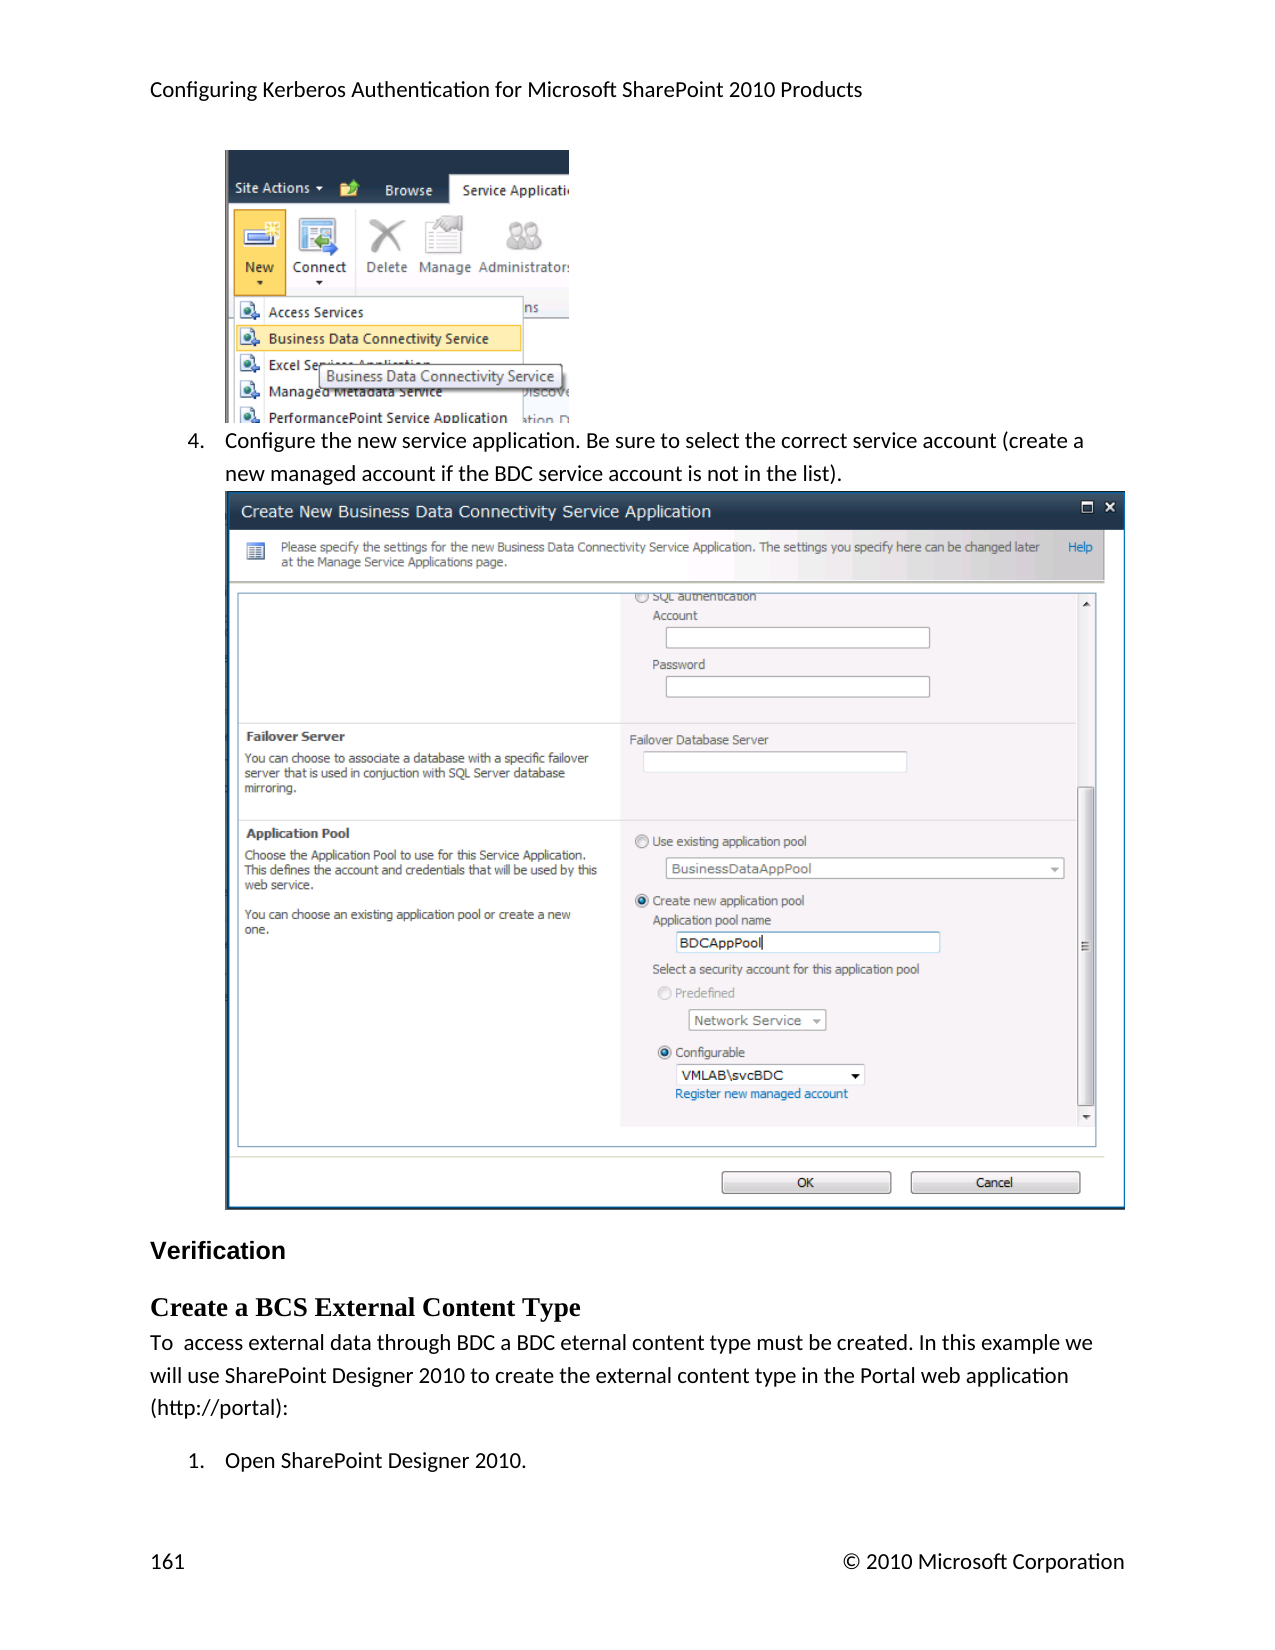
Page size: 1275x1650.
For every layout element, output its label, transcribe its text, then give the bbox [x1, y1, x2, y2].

text To access external data through BDC a BDC eternal content type must be created. In this example we will use SharePoint Designer 2010 to create the external content type in the Portal web application (http://portal): [150, 1328, 1125, 1421]
list Open SharePoint Designer 2010. [187, 1446, 1125, 1474]
list Configure the new service application. Be sure to select the correct service account (create a new managed account if the BDC service account is not in the list). [187, 427, 1125, 487]
picture [225, 150, 569, 423]
subtitle Create a BCS External Content Type [150, 1291, 1125, 1322]
picture [225, 491, 1125, 1210]
subtitle Verification [150, 1235, 1125, 1266]
